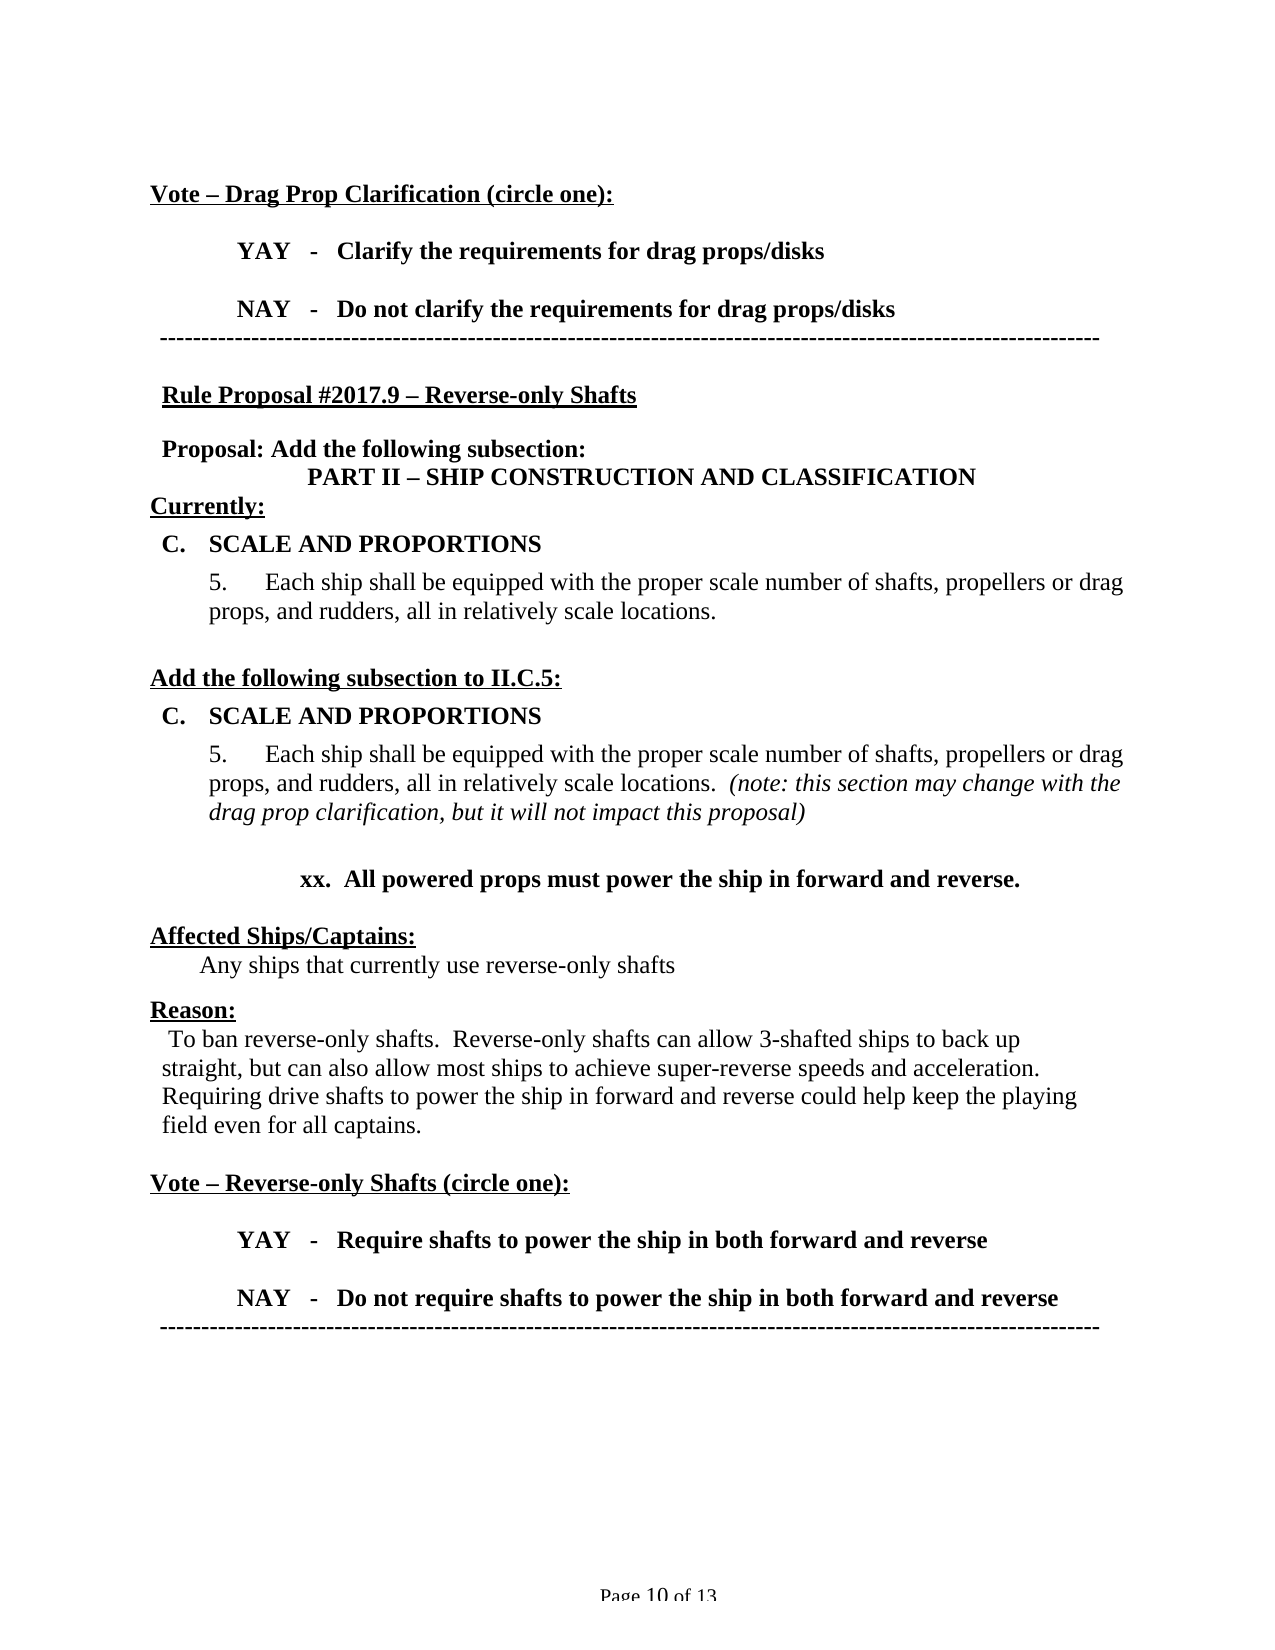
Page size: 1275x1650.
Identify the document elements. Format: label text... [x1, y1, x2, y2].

text Affected Ships/Captains: [150, 921, 1125, 950]
text Vote – Reverse-only Shafts (circle one): [150, 1168, 1099, 1196]
list 5. Each ship shall be equipped with the proper scale number of shafts, propellers or drag props, and rudders, all in relatively scale locations. [208, 567, 1125, 625]
subtitle Rule Proposal #2017.9 – Reverse-only Shafts [162, 380, 1125, 409]
text Reason: [150, 995, 1125, 1024]
text YAY - Require shafts to power the ship in both forward and reverse [237, 1225, 1125, 1254]
text YAY - Clarify the requirements for drag props/disks [237, 236, 1125, 265]
list SCALE AND PROPORTIONS [161, 701, 1125, 730]
list 5. Each ship shall be equipped with the proper scale number of shafts, propellers or drag props, and rudders, all in relatively scale locations. (note: this section may change with the drag prop clarification, but it will not impact this proposal) [208, 739, 1125, 826]
text xx. All powered props must power the ship in forward and reverse. [225, 864, 1125, 892]
text Vote – Drag Prop Clarification (circle one): [150, 179, 1099, 207]
text Any ships that currently use reverse-only shafts [199, 950, 1129, 979]
text NAY - Do not require shafts to power the ship in both forward and reverse [162, 1283, 1125, 1311]
text Add the following subsection to II.C.5: [150, 663, 1125, 692]
text PART II – SHIP CONSTRUCTION AND CLASSIFICATION [158, 462, 1125, 491]
text Currently: [150, 491, 1125, 520]
text To ban reverse-only shafts. Reverse-only shafts can allow 3-shafted ships to back up straight, but can also allow most ships to achieve super-reverse speeds and acceleration. Requiring drive shafts to power the ship in forward and reverse could help keep the playing field even for all captains. [162, 1024, 1099, 1139]
text ----------------------------------------------------------------------------------------------------------------- [159, 1311, 1125, 1340]
list SCALE AND PROPORTIONS [161, 529, 1125, 558]
text NAY - Do not clarify the requirements for drag props/disks [162, 294, 1125, 322]
text ----------------------------------------------------------------------------------------------------------------- [159, 322, 1125, 351]
text Proposal: Add the following subsection: [162, 409, 1125, 462]
